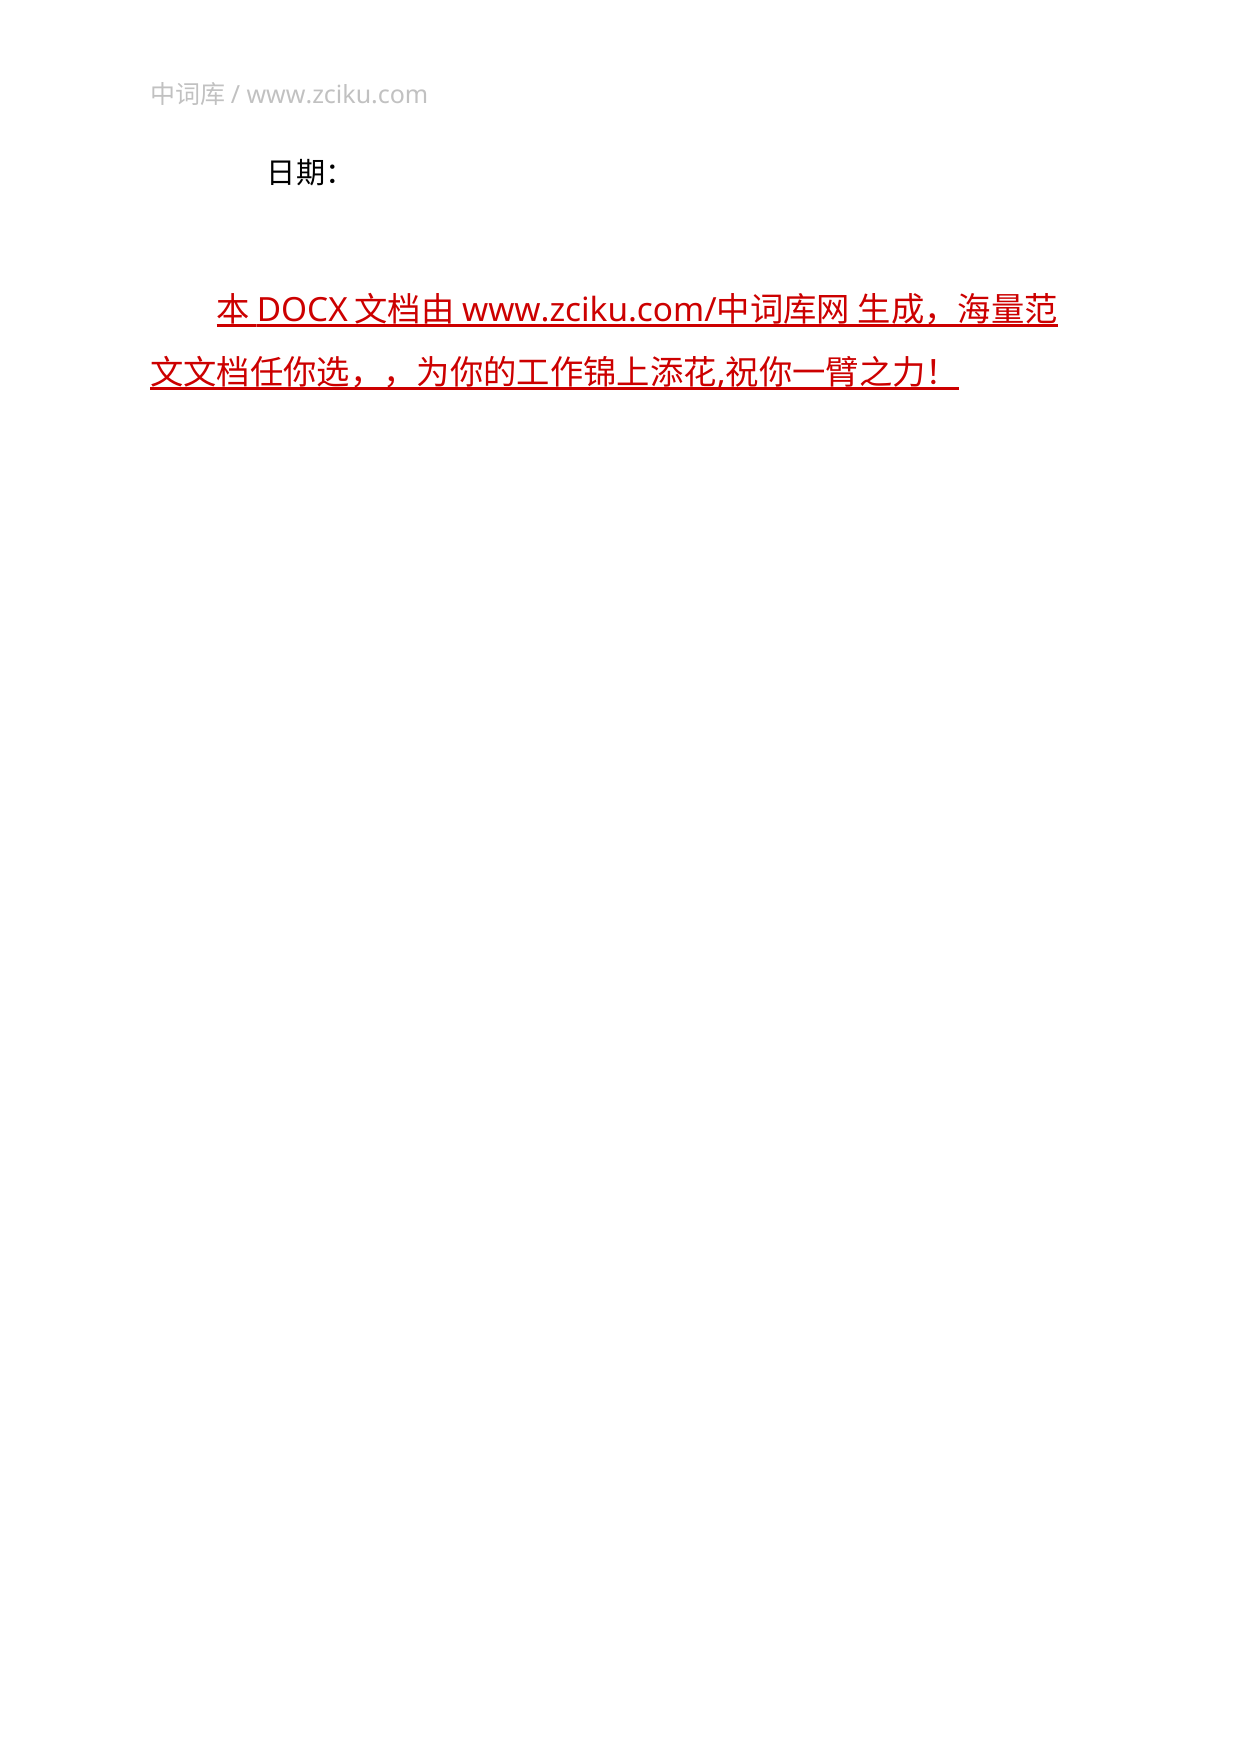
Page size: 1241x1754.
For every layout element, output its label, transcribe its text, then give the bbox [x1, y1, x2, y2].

text 本DOCX文档由 www.zciku.com/中词库网 生成，海量范文文档任你选，，为你的工作锦上添花,祝你一臂之力！ [150, 283, 1090, 394]
text 日期： [150, 150, 1090, 192]
